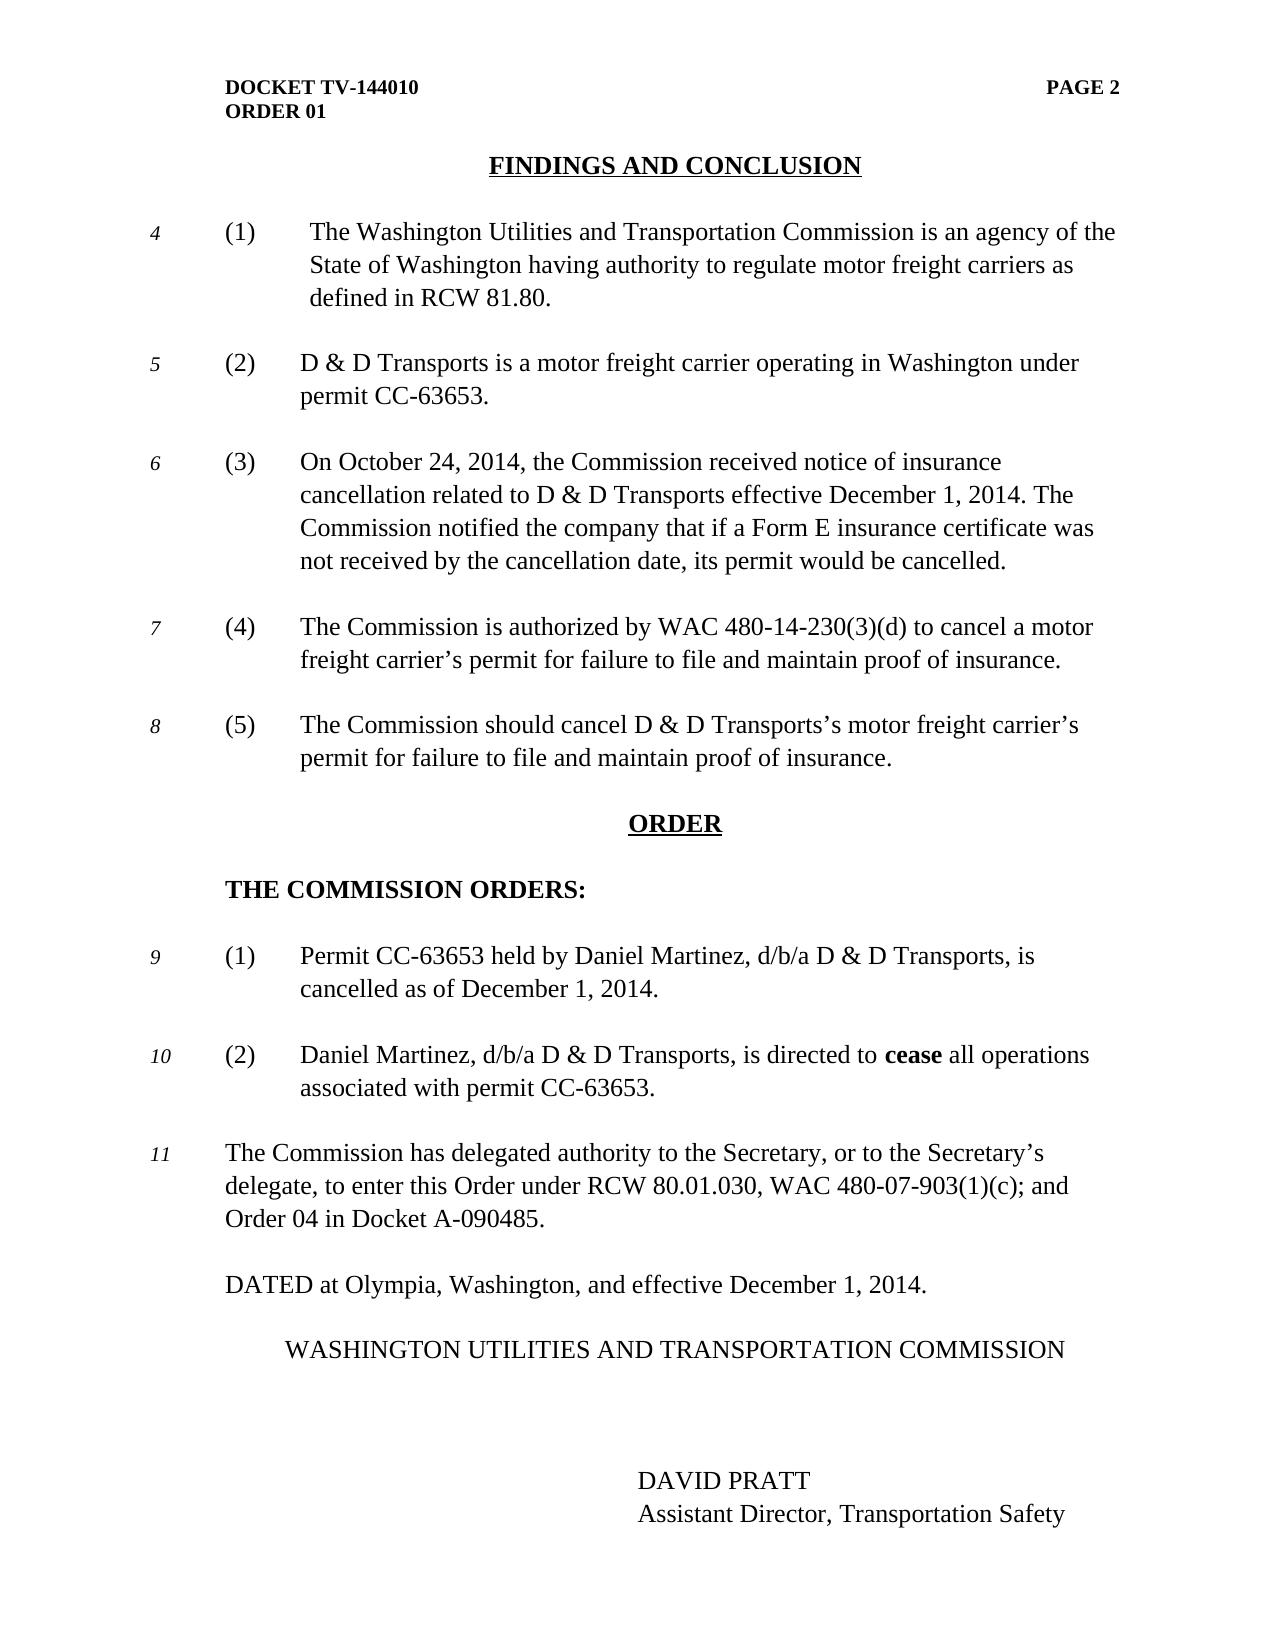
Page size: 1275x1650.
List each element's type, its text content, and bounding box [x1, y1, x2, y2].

text DAVID PRATT [225, 1465, 1125, 1495]
text FINDINGS AND CONCLUSION [225, 150, 1125, 180]
subtitle WASHINGTON UTILITIES AND TRANSPORTATION COMMISSION [225, 1334, 1125, 1364]
list (3) On October 24, 2014, the Commission received notice of insurance cancellation related to D & D Transports effective December 1, 2014. The Commission notified the company that if a Form E insurance certificate was not received by the cancellation date, its permit would be cancelled. [150, 446, 1125, 575]
list (2) D & D Transports is a motor freight carrier operating in Washington under permit CC-63653. [150, 347, 1125, 410]
list (1) The Washington Utilities and Transportation Commission is an agency of the State of Washington having authority to regulate motor freight carriers as defined in RCW 81.80. [150, 216, 1125, 312]
list (1) Permit CC-63653 held by Daniel Martinez, d/b/a D & D Transports, is cancelled as of December 1, 2014. [150, 940, 1125, 1003]
list (5) The Commission should cancel D & D Transports’s motor freight carrier’s permit for failure to file and maintain proof of insurance. [150, 709, 1125, 772]
text DATED at Olympia, Washington, and effective December 1, 2014. [225, 1269, 1125, 1299]
text Assistant Director, Transportation Safety [225, 1498, 1125, 1528]
list (4) The Commission is authorized by WAC 480-14-230(3)(d) to cancel a motor freight carrier’s permit for failure to file and maintain proof of insurance. [150, 611, 1125, 674]
list (2) Daniel Martinez, d/b/a D & D Transports, is directed to cease all operations associated with permit CC-63653. [150, 1039, 1125, 1102]
text THE COMMISSION ORDERS: [225, 874, 1125, 904]
text ORDER [225, 808, 1125, 838]
list The Commission has delegated authority to the Secretary, or to the Secretary’s delegate, to enter this Order under RCW 80.01.030, WAC 480-07-903(1)(c); and Order 04 in Docket A-090485. [150, 1137, 1125, 1233]
